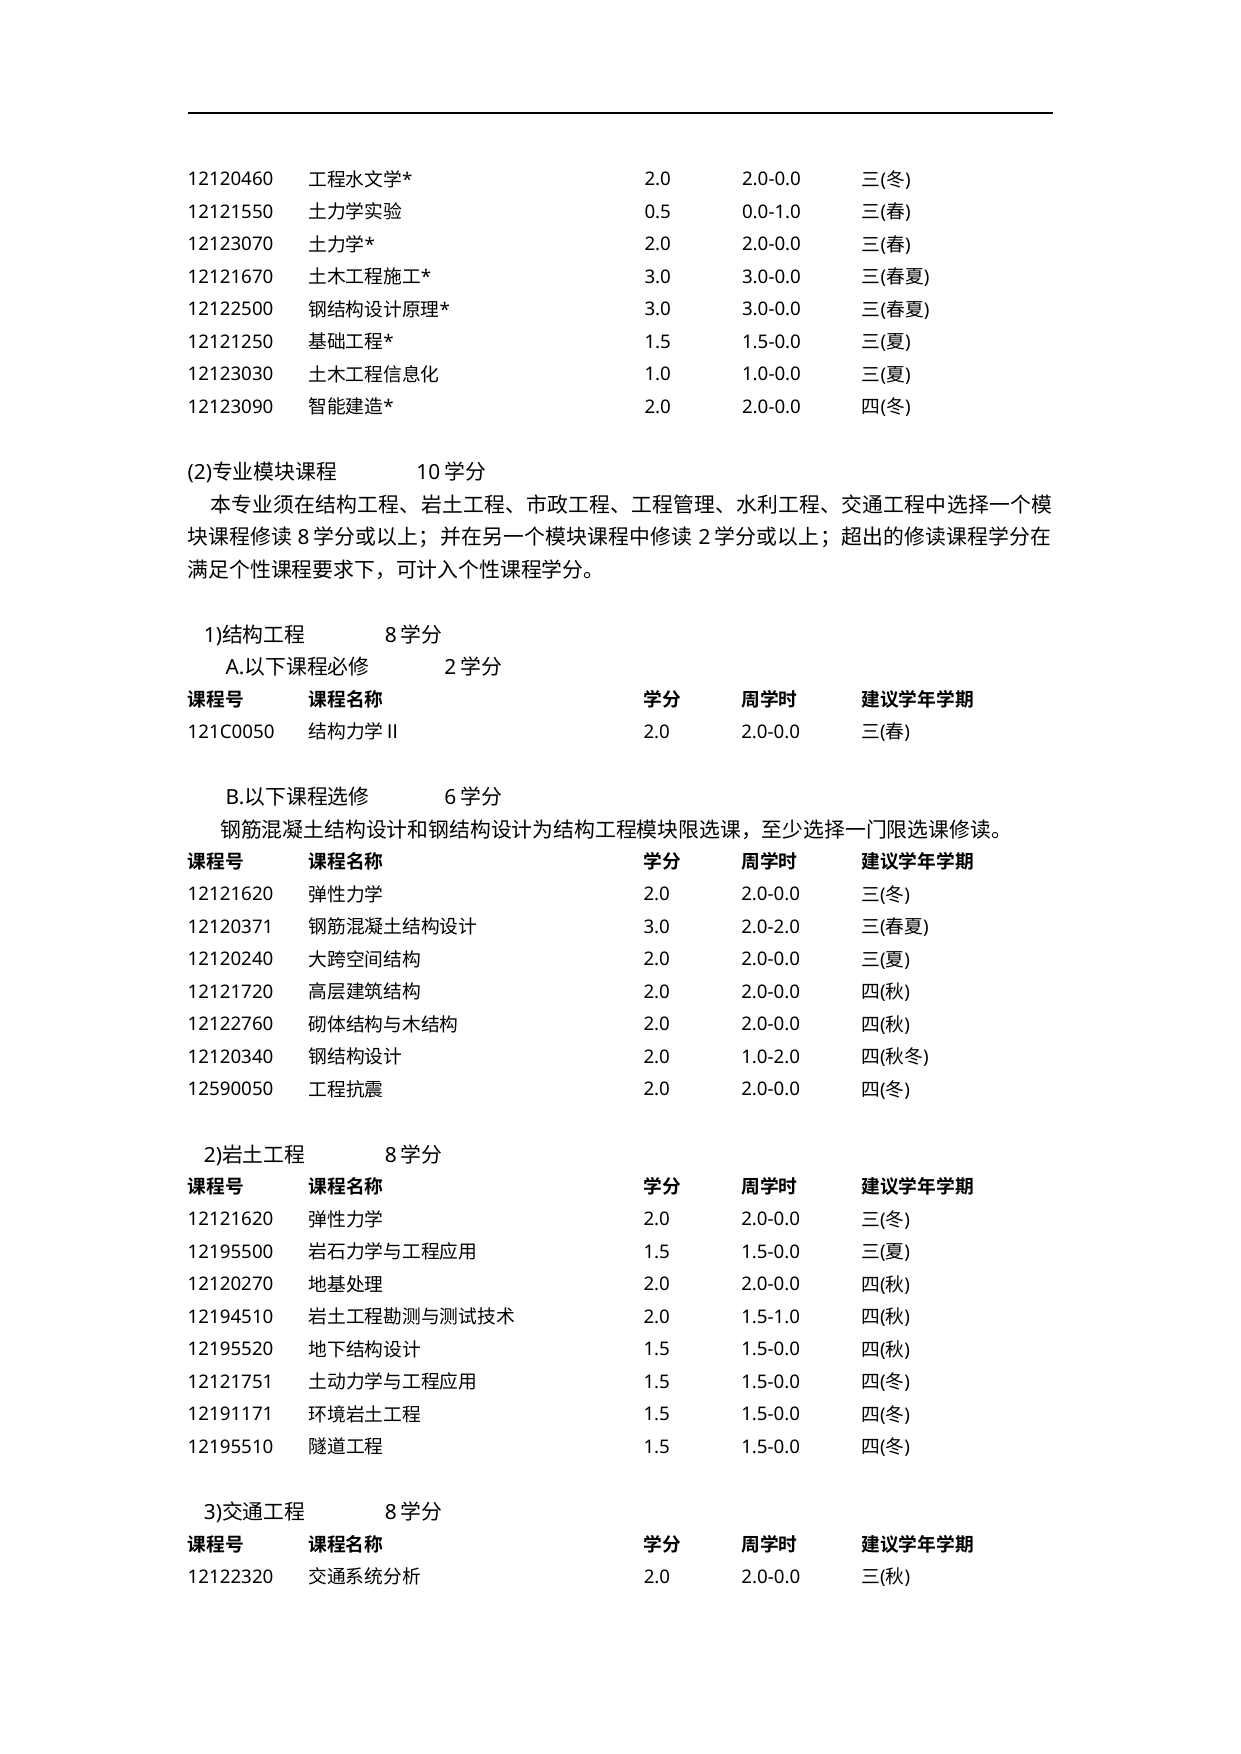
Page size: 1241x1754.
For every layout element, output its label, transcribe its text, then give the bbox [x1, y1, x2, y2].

table_cell 2.0-2.0 [740, 910, 860, 942]
table_header 学分 [642, 682, 740, 714]
table_cell 2.0 [643, 227, 741, 259]
table_cell 2.0 [642, 1072, 740, 1104]
table_cell 大跨空间结构 [307, 942, 642, 974]
table_cell 2.0-0.0 [740, 715, 860, 747]
table_cell 三(夏) [861, 325, 1054, 357]
table_cell 2.0 [642, 1007, 740, 1039]
table_cell 2.0 [643, 162, 741, 194]
table_cell 智能建造* [307, 390, 643, 422]
table_header 课程名称 [307, 1527, 642, 1559]
table_header 课程号 [186, 845, 307, 877]
table_cell 三(夏) [861, 357, 1054, 389]
table_header 建议学年学期 [860, 682, 1054, 714]
table_cell 地基处理 [307, 1267, 642, 1299]
table_cell 钢结构设计原理* [307, 292, 643, 324]
table_cell 2.0-0.0 [740, 1072, 860, 1104]
text 3)交通工程 8学分 [187, 1462, 1053, 1527]
table_cell 1.5 [643, 325, 741, 357]
table_cell 三(冬) [860, 1202, 1054, 1234]
table_cell 12121720 [186, 975, 307, 1007]
table_cell 四(冬) [860, 1430, 1054, 1462]
table_header 课程号 [186, 1527, 307, 1559]
text 1)结构工程 8学分 A.以下课程必修 2学分 [187, 584, 1053, 682]
table_cell 12121751 [186, 1365, 307, 1397]
table_cell 1.0-2.0 [740, 1040, 860, 1072]
text (2)专业模块课程 10学分 本专业须在结构工程、岩土工程、市政工程、工程管理、水利工程、交通工程中选择一个模块课程修读8学分或以上；并在另一个模块课程中修读2学分或以上；超出的修读课程学分在满足个性课程要求下，可计入个性课程学分。 [187, 422, 1053, 584]
table_cell 12195520 [186, 1332, 307, 1364]
table_cell 12123030 [186, 357, 307, 389]
table_cell 12120371 [186, 910, 307, 942]
table_cell 工程抗震 [307, 1072, 642, 1104]
table_header 学分 [642, 845, 740, 877]
table_cell 钢结构设计 [307, 1040, 642, 1072]
table_cell 12120240 [186, 942, 307, 974]
table_cell 2.0 [642, 1202, 740, 1234]
table_cell 三(春夏) [861, 260, 1054, 292]
table_cell 1.5-0.0 [740, 1365, 860, 1397]
table_cell 土力学实验 [307, 195, 643, 227]
table_cell 工程水文学* [307, 162, 643, 194]
table_cell 三(秋) [860, 1560, 1054, 1592]
table_cell 环境岩土工程 [307, 1397, 642, 1429]
table_cell 2.0 [642, 877, 740, 909]
table_cell 土力学* [307, 227, 643, 259]
table_cell 0.0-1.0 [741, 195, 861, 227]
table_cell 弹性力学 [307, 877, 642, 909]
table_cell 三(夏) [860, 1235, 1054, 1267]
table_cell 1.5-0.0 [740, 1430, 860, 1462]
table_cell 2.0 [642, 975, 740, 1007]
table_cell 2.0 [642, 1267, 740, 1299]
table_cell 2.0-0.0 [741, 227, 861, 259]
table_cell 12123090 [186, 390, 307, 422]
table_cell 1.5-1.0 [740, 1300, 860, 1332]
table_cell 砌体结构与木结构 [307, 1007, 642, 1039]
table_header 课程号 [186, 1170, 307, 1202]
table_cell 12120460 [186, 162, 307, 194]
table_cell 1.5 [642, 1430, 740, 1462]
table_cell 三(春) [861, 195, 1054, 227]
table_cell 12121250 [186, 325, 307, 357]
table_header 建议学年学期 [860, 1170, 1054, 1202]
table_cell 2.0 [642, 715, 740, 747]
table_cell 2.0 [643, 1560, 740, 1592]
table_cell 2.0-0.0 [740, 942, 860, 974]
table_cell 四(冬) [861, 390, 1054, 422]
table_cell 四(秋) [860, 975, 1054, 1007]
table_cell 三(夏) [860, 942, 1054, 974]
table_header 课程名称 [307, 845, 642, 877]
text 2)岩土工程 8学分 [187, 1104, 1053, 1169]
table_cell 三(春夏) [861, 292, 1054, 324]
table_cell 土动力学与工程应用 [307, 1365, 642, 1397]
table_cell 土木工程施工* [307, 260, 643, 292]
table_cell 12121620 [186, 1202, 307, 1234]
table_cell 12195500 [186, 1235, 307, 1267]
table_cell 12590050 [186, 1072, 307, 1104]
table_cell 3.0-0.0 [741, 260, 861, 292]
table_cell 1.5-0.0 [740, 1332, 860, 1364]
table_cell 2.0 [642, 1300, 740, 1332]
table_cell 2.0 [642, 1040, 740, 1072]
table_cell 四(秋) [860, 1007, 1054, 1039]
table_cell 3.0 [642, 910, 740, 942]
table_cell 1.5 [642, 1365, 740, 1397]
table_header 建议学年学期 [860, 1527, 1054, 1559]
table_header 周学时 [740, 1527, 860, 1559]
table_cell 三(春) [860, 715, 1054, 747]
table_cell 12195510 [186, 1430, 307, 1462]
table_header 建议学年学期 [860, 845, 1054, 877]
table_header 周学时 [740, 1170, 860, 1202]
table_cell 1.5-0.0 [740, 1397, 860, 1429]
table_cell 三(春) [861, 227, 1054, 259]
table_cell 1.5-0.0 [740, 1235, 860, 1267]
table_cell 2.0-0.0 [740, 877, 860, 909]
table_header 课程号 [186, 682, 307, 714]
table_header 周学时 [740, 845, 860, 877]
table_cell 四(秋) [860, 1332, 1054, 1364]
table_cell 2.0-0.0 [740, 1007, 860, 1039]
table_cell 1.0-0.0 [741, 357, 861, 389]
table_cell 2.0-0.0 [740, 975, 860, 1007]
table_cell 2.0-0.0 [741, 390, 861, 422]
table_cell 12122320 [186, 1560, 307, 1592]
table_cell 12121620 [186, 877, 307, 909]
table_cell 12122500 [186, 292, 307, 324]
table_cell 四(冬) [860, 1072, 1054, 1104]
table_cell 高层建筑结构 [307, 975, 642, 1007]
table_cell 四(秋冬) [860, 1040, 1054, 1072]
table_cell 3.0 [643, 260, 741, 292]
table_cell 土木工程信息化 [307, 357, 643, 389]
table_cell 1.5 [642, 1332, 740, 1364]
table_cell 四(冬) [860, 1397, 1054, 1429]
text B.以下课程选修 6学分 钢筋混凝土结构设计和钢结构设计为结构工程模块限选课，至少选择一门限选课修读。 [187, 747, 1053, 844]
table_cell 1.5-0.0 [741, 325, 861, 357]
table_header 周学时 [740, 682, 860, 714]
table_cell 2.0 [642, 942, 740, 974]
table_cell 12121670 [186, 260, 307, 292]
table_cell 2.0-0.0 [740, 1560, 860, 1592]
table_cell 交通系统分析 [307, 1560, 642, 1592]
table_cell 1.5 [642, 1235, 740, 1267]
table_header 课程名称 [307, 682, 642, 714]
table_cell 0.5 [643, 195, 741, 227]
table_header 课程名称 [307, 1170, 642, 1202]
table_cell 1.5 [642, 1397, 740, 1429]
table_cell 岩石力学与工程应用 [307, 1235, 642, 1267]
table_cell 钢筋混凝土结构设计 [307, 910, 642, 942]
table_cell 12194510 [186, 1300, 307, 1332]
table_header 学分 [643, 1527, 740, 1559]
table_header 学分 [642, 1170, 740, 1202]
table_cell 三(冬) [861, 162, 1054, 194]
table_cell 三(春夏) [860, 910, 1054, 942]
table_cell 12121550 [186, 195, 307, 227]
table_cell 结构力学Ⅱ [307, 715, 642, 747]
table_cell 弹性力学 [307, 1202, 642, 1234]
table_cell 2.0-0.0 [741, 162, 861, 194]
table_cell 基础工程* [307, 325, 643, 357]
table_cell 3.0 [643, 292, 741, 324]
table_cell 3.0-0.0 [741, 292, 861, 324]
table_cell 2.0-0.0 [740, 1267, 860, 1299]
table_cell 12122760 [186, 1007, 307, 1039]
table_cell 四(秋) [860, 1267, 1054, 1299]
table_cell 121C0050 [186, 715, 307, 747]
table_cell 2.0-0.0 [740, 1202, 860, 1234]
table_cell 三(冬) [860, 877, 1054, 909]
table_cell 四(冬) [860, 1365, 1054, 1397]
table_cell 岩土工程勘测与测试技术 [307, 1300, 642, 1332]
table_cell 12120340 [186, 1040, 307, 1072]
table_cell 地下结构设计 [307, 1332, 642, 1364]
table_cell 2.0 [643, 390, 741, 422]
table_cell 隧道工程 [307, 1430, 642, 1462]
table_cell 四(秋) [860, 1300, 1054, 1332]
table_cell 12191171 [186, 1397, 307, 1429]
table_cell 12123070 [186, 227, 307, 259]
table_cell 12120270 [186, 1267, 307, 1299]
table_cell 1.0 [643, 357, 741, 389]
